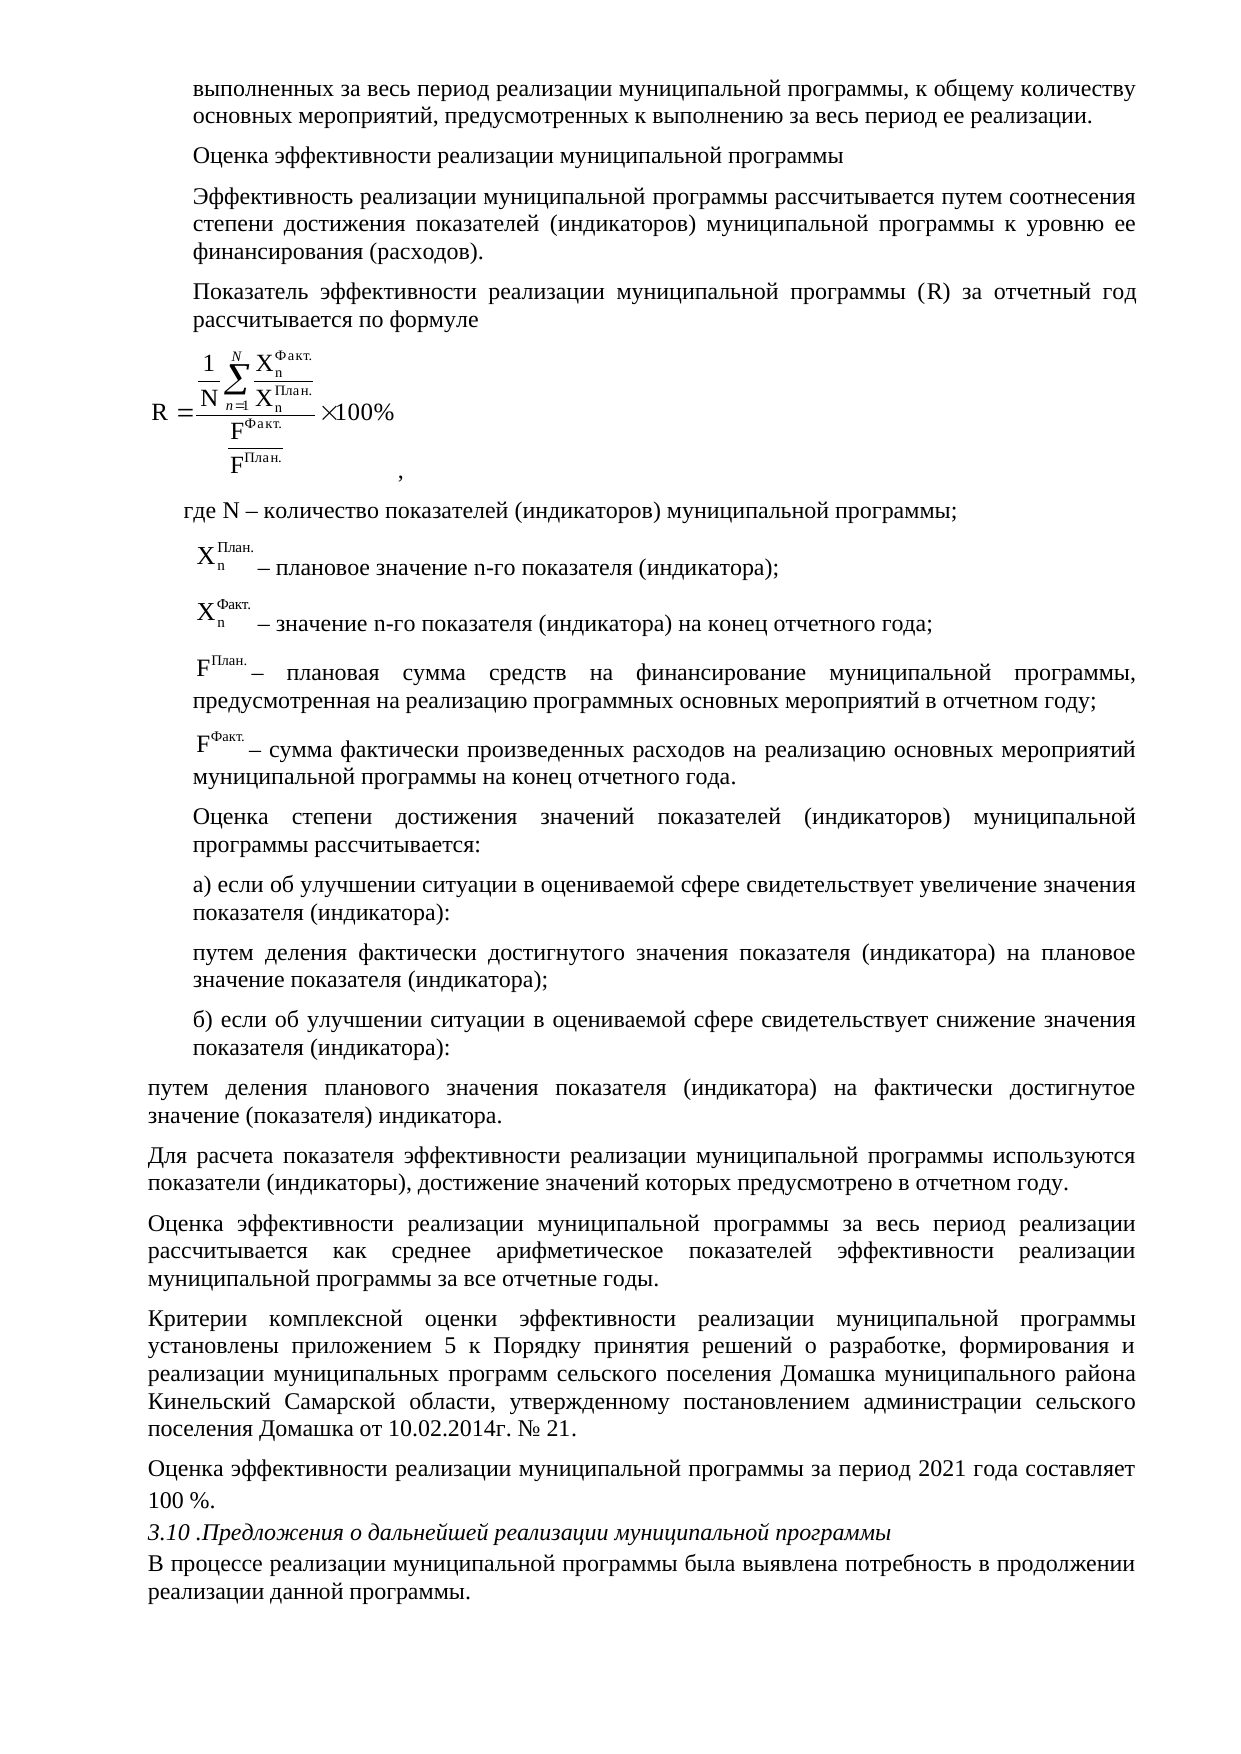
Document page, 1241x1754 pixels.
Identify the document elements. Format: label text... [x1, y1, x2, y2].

text путем деления фактически достигнутого значения показателя (индикатора) на плановое значение показателя (индикатора); [193, 938, 1137, 993]
text Оценка степени достижения значений показателей (индикаторов) муниципальной программы рассчитывается: [193, 802, 1137, 857]
text – плановая сумма средств на финансирование муниципальной программы, предусмотренная на реализацию программных основных мероприятий в отчетном году; [193, 649, 1137, 713]
text – значение n-го показателя (индикатора) на конец отчетного года; [193, 593, 1137, 637]
text Эффективность реализации муниципальной программы рассчитывается путем соотнесения степени достижения показателей (индикаторов) муниципальной программы к уровню ее финансирования (расходов). [193, 182, 1137, 264]
text В процессе реализации муниципальной программы была выявлена потребность в продолжении реализации данной программы. [148, 1549, 1137, 1604]
text 3.10 .Предложения о дальнейшей реализации муниципальной программы [148, 1518, 1137, 1545]
text Оценка эффективности реализации муниципальной программы за весь период реализации рассчитывается как среднее арифметическое показателей эффективности реализации муниципальной программы за все отчетные годы. [148, 1208, 1137, 1291]
text – сумма фактически произведенных расходов на реализацию основных мероприятий муниципальной программы на конец отчетного года. [193, 726, 1137, 790]
text Оценка эффективности реализации муниципальной программы [193, 142, 1137, 169]
text Показатель эффективности реализации муниципальной программы (R) за отчетный год рассчитывается по формуле [193, 277, 1137, 332]
text а) если об улучшении ситуации в оцениваемой сфере свидетельствует увеличение значения показателя (индикатора): [193, 870, 1137, 925]
text б) если об улучшении ситуации в оцениваемой сфере свидетельствует снижение значения показателя (индикатора): [193, 1005, 1137, 1061]
text где N – количество показателей (индикаторов) муниципальной программы; [148, 496, 1137, 524]
text Оценка эффективности реализации муниципальной программы за период 2021 года составляет 100 %. [148, 1454, 1137, 1514]
text путем деления планового значения показателя (индикатора) на фактически достигнутое значение (показателя) индикатора. [148, 1073, 1137, 1128]
text Для расчета показателя эффективности реализации муниципальной программы используются показатели (индикаторы), достижение значений которых предусмотрено в отчетном году. [148, 1141, 1137, 1196]
text Критерии комплексной оценки эффективности реализации муниципальной программы установлены приложением 5 к Порядку принятия решений о разработке, формирования и реализации муниципальных программ сельского поселения Домашка муниципального района Кинельский Самарской области, утвержденному постановлением администрации сельского поселения Домашка от 10.02.2014г. № 21. [148, 1304, 1137, 1442]
text , [148, 345, 1137, 484]
text – плановое значение n-го показателя (индикатора); [193, 536, 1137, 580]
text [193, 74, 1137, 129]
